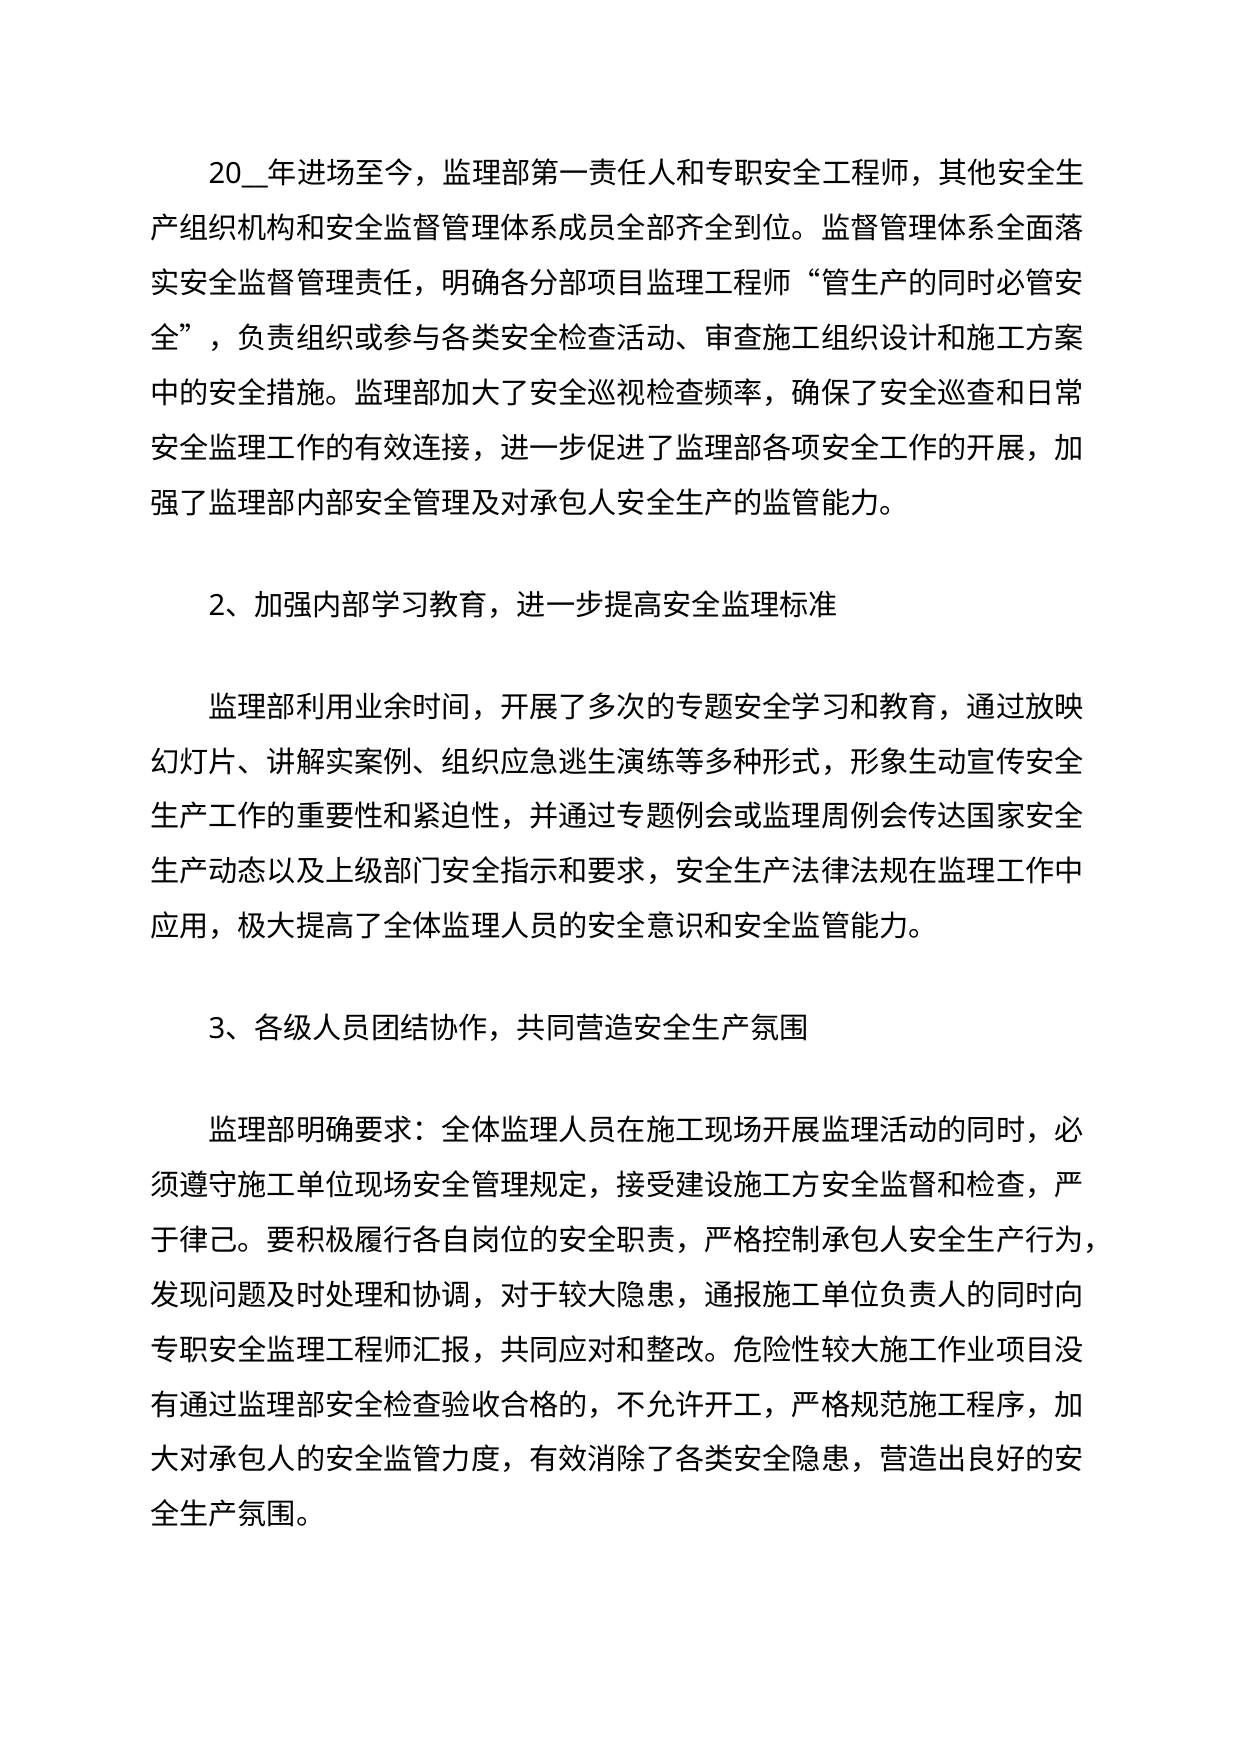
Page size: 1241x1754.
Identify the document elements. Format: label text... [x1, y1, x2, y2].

text 2、加强内部学习教育，进一步提高安全监理标准 [150, 581, 1090, 624]
text 监理部明确要求：全体监理人员在施工现场开展监理活动的同时，必须遵守施工单位现场安全管理规定，接受建设施工方安全监督和检查，严于律己。要积极履行各自岗位的安全职责，严格控制承包人安全生产行为，发现问题及时处理和协调，对于较大隐患，通报施工单位负责人的同时向专职安全监理工程师汇报，共同应对和整改。危险性较大施工作业项目没有通过监理部安全检查验收合格的，不允许开工，严格规范施工程序，加大对承包人的安全监管力度，有效消除了各类安全隐患，营造出良好的安全生产氛围。 [150, 1107, 1090, 1533]
text 20__年进场至今，监理部第一责任人和专职安全工程师，其他安全生产组织机构和安全监督管理体系成员全部齐全到位。监督管理体系全面落实安全监督管理责任，明确各分部项目监理工程师“管生产的同时必管安全”，负责组织或参与各类安全检查活动、审查施工组织设计和施工方案中的安全措施。监理部加大了安全巡视检查频率，确保了安全巡查和日常安全监理工作的有效连接，进一步促进了监理部各项安全工作的开展，加强了监理部内部安全管理及对承包人安全生产的监管能力。 [150, 150, 1090, 522]
text 监理部利用业余时间，开展了多次的专题安全学习和教育，通过放映幻灯片、讲解实案例、组织应急逃生演练等多种形式，形象生动宣传安全生产工作的重要性和紧迫性，并通过专题例会或监理周例会传达国家安全生产动态以及上级部门安全指示和要求，安全生产法律法规在监理工作中应用，极大提高了全体监理人员的安全意识和安全监管能力。 [150, 683, 1090, 945]
text 3、各级人员团结协作，共同营造安全生产氛围 [150, 1004, 1090, 1047]
